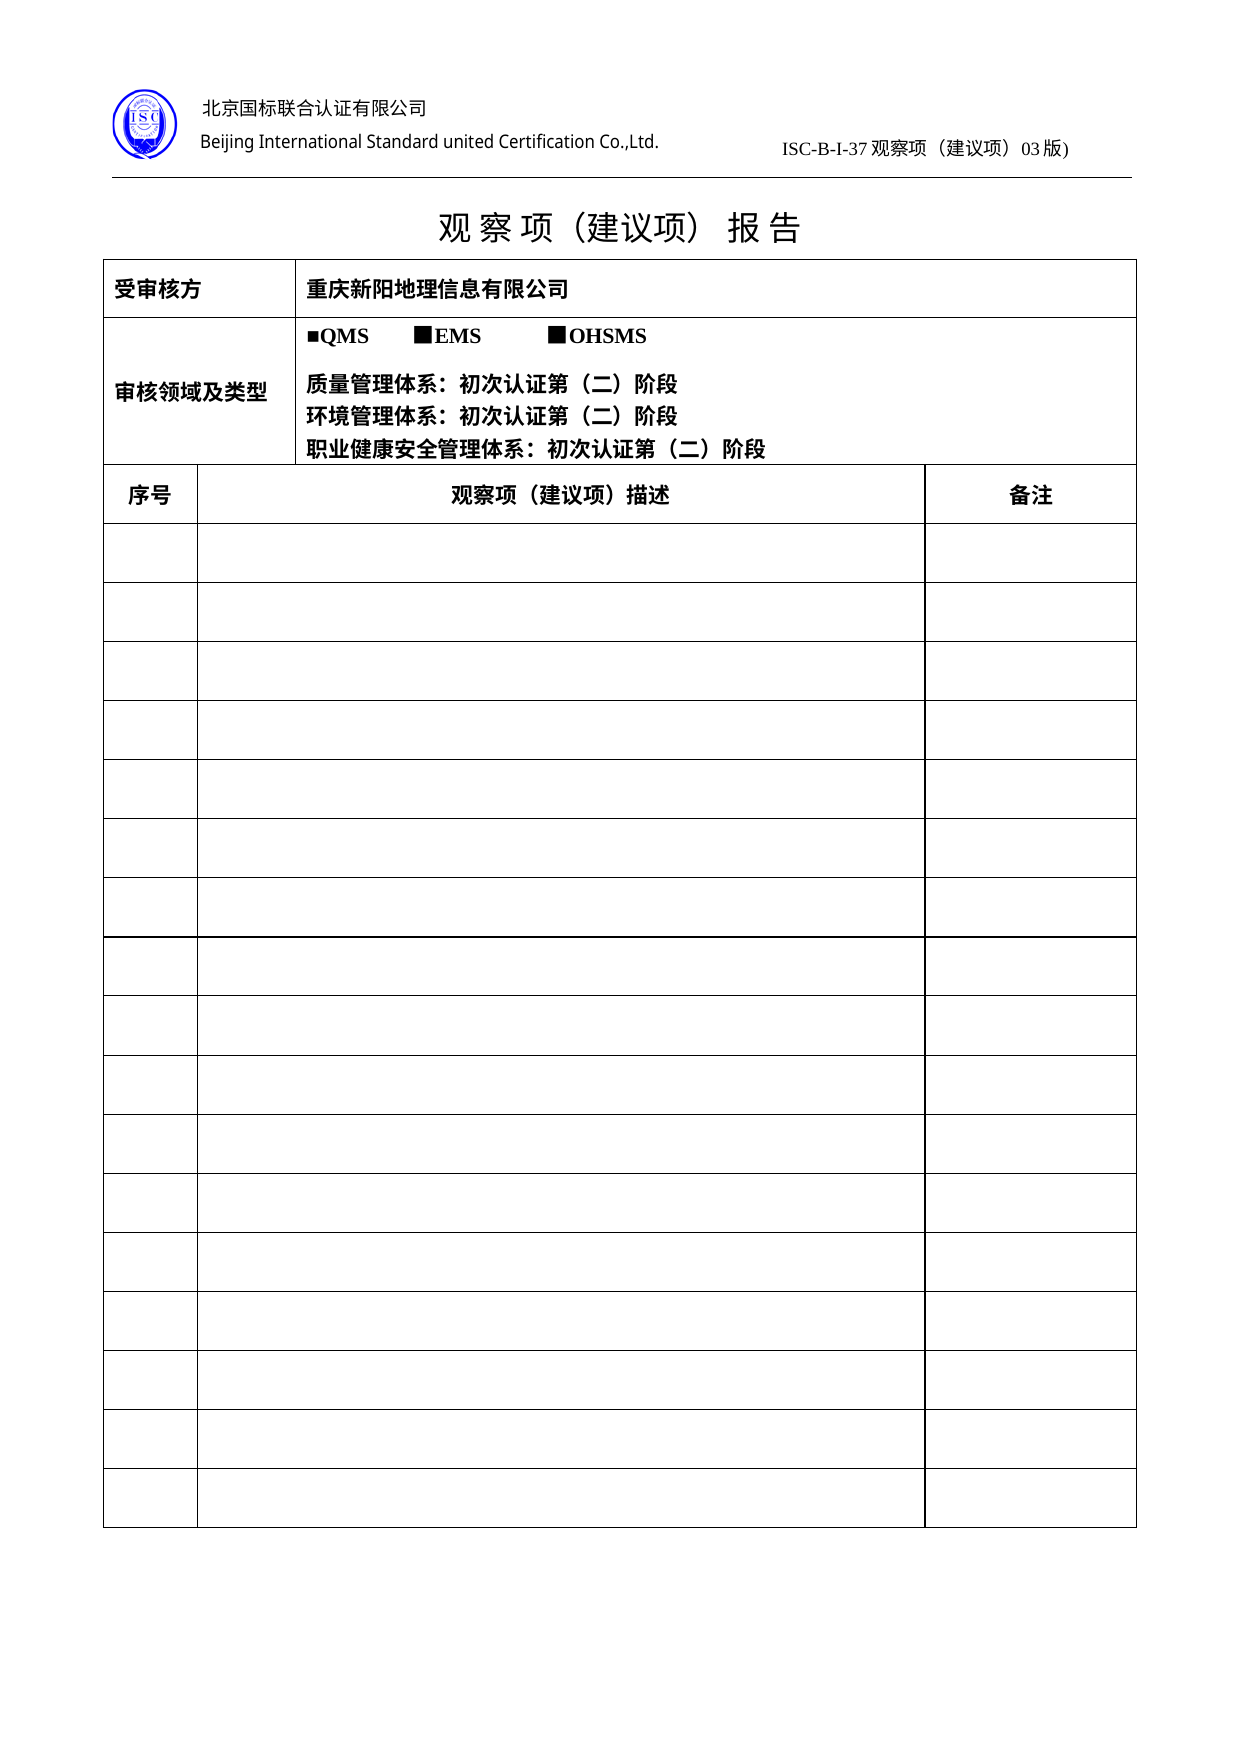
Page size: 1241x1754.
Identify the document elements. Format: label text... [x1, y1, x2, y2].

table_cell [198, 819, 924, 877]
table_header 受审核方 [104, 260, 295, 317]
table_cell [926, 996, 1136, 1054]
table_cell [104, 1410, 197, 1468]
table_cell [198, 524, 924, 582]
table_cell [198, 1056, 924, 1113]
table_cell [926, 1292, 1136, 1350]
table_cell [198, 1292, 924, 1350]
table_cell [198, 701, 924, 759]
table_cell [198, 1115, 924, 1173]
table_cell [198, 996, 924, 1054]
table_cell 观察项（建议项）描述 [198, 465, 924, 523]
table_cell [104, 524, 197, 582]
table_cell [104, 1115, 197, 1173]
table_cell [926, 819, 1136, 877]
table_cell [198, 1351, 924, 1409]
table_cell [104, 583, 197, 641]
table_cell 序号 [104, 465, 197, 523]
table_cell [104, 938, 197, 995]
table_cell [104, 1292, 197, 1350]
table_cell [926, 938, 1136, 995]
table_cell [926, 642, 1136, 700]
table_cell [926, 1410, 1136, 1468]
table_cell [926, 1056, 1136, 1113]
table_cell [198, 760, 924, 818]
table_cell [104, 701, 197, 759]
table_cell [926, 878, 1136, 936]
table_cell [926, 701, 1136, 759]
table_cell [198, 1410, 924, 1468]
table_cell [104, 819, 197, 877]
table_cell [198, 938, 924, 995]
table_cell [104, 1469, 197, 1527]
table_cell [104, 1174, 197, 1232]
table_cell [104, 642, 197, 700]
table_cell [198, 583, 924, 641]
table_cell [198, 1174, 924, 1232]
table_cell [198, 878, 924, 936]
table_cell [104, 1233, 197, 1291]
table_cell ■QMS ■EMS ■OHSMS 质量管理体系：初次认证第（二）阶段 环境管理体系：初次认证第（二）阶段 职业健康安全管理体系：初次认证第（二）阶段 [296, 318, 1136, 464]
table_cell [104, 1056, 197, 1113]
table_cell [926, 1233, 1136, 1291]
table_cell [198, 1469, 924, 1527]
table_cell [926, 1469, 1136, 1527]
picture [112, 89, 180, 158]
table_cell 备注 [926, 465, 1136, 523]
table_cell [104, 760, 197, 818]
table_cell 审核领域及类型 [104, 318, 295, 464]
table_cell [926, 524, 1136, 582]
table_cell [104, 1351, 197, 1409]
table_cell [104, 996, 197, 1054]
table_cell [926, 1351, 1136, 1409]
table_cell [926, 583, 1136, 641]
text 观 察 项（建议项） 报 告 [112, 193, 1128, 258]
table_cell [104, 878, 197, 936]
table_cell [926, 1174, 1136, 1232]
table_header 重庆新阳地理信息有限公司 [296, 260, 1136, 317]
table_cell [926, 760, 1136, 818]
table_cell [926, 1115, 1136, 1173]
table_cell [198, 1233, 924, 1291]
table_cell [198, 642, 924, 700]
